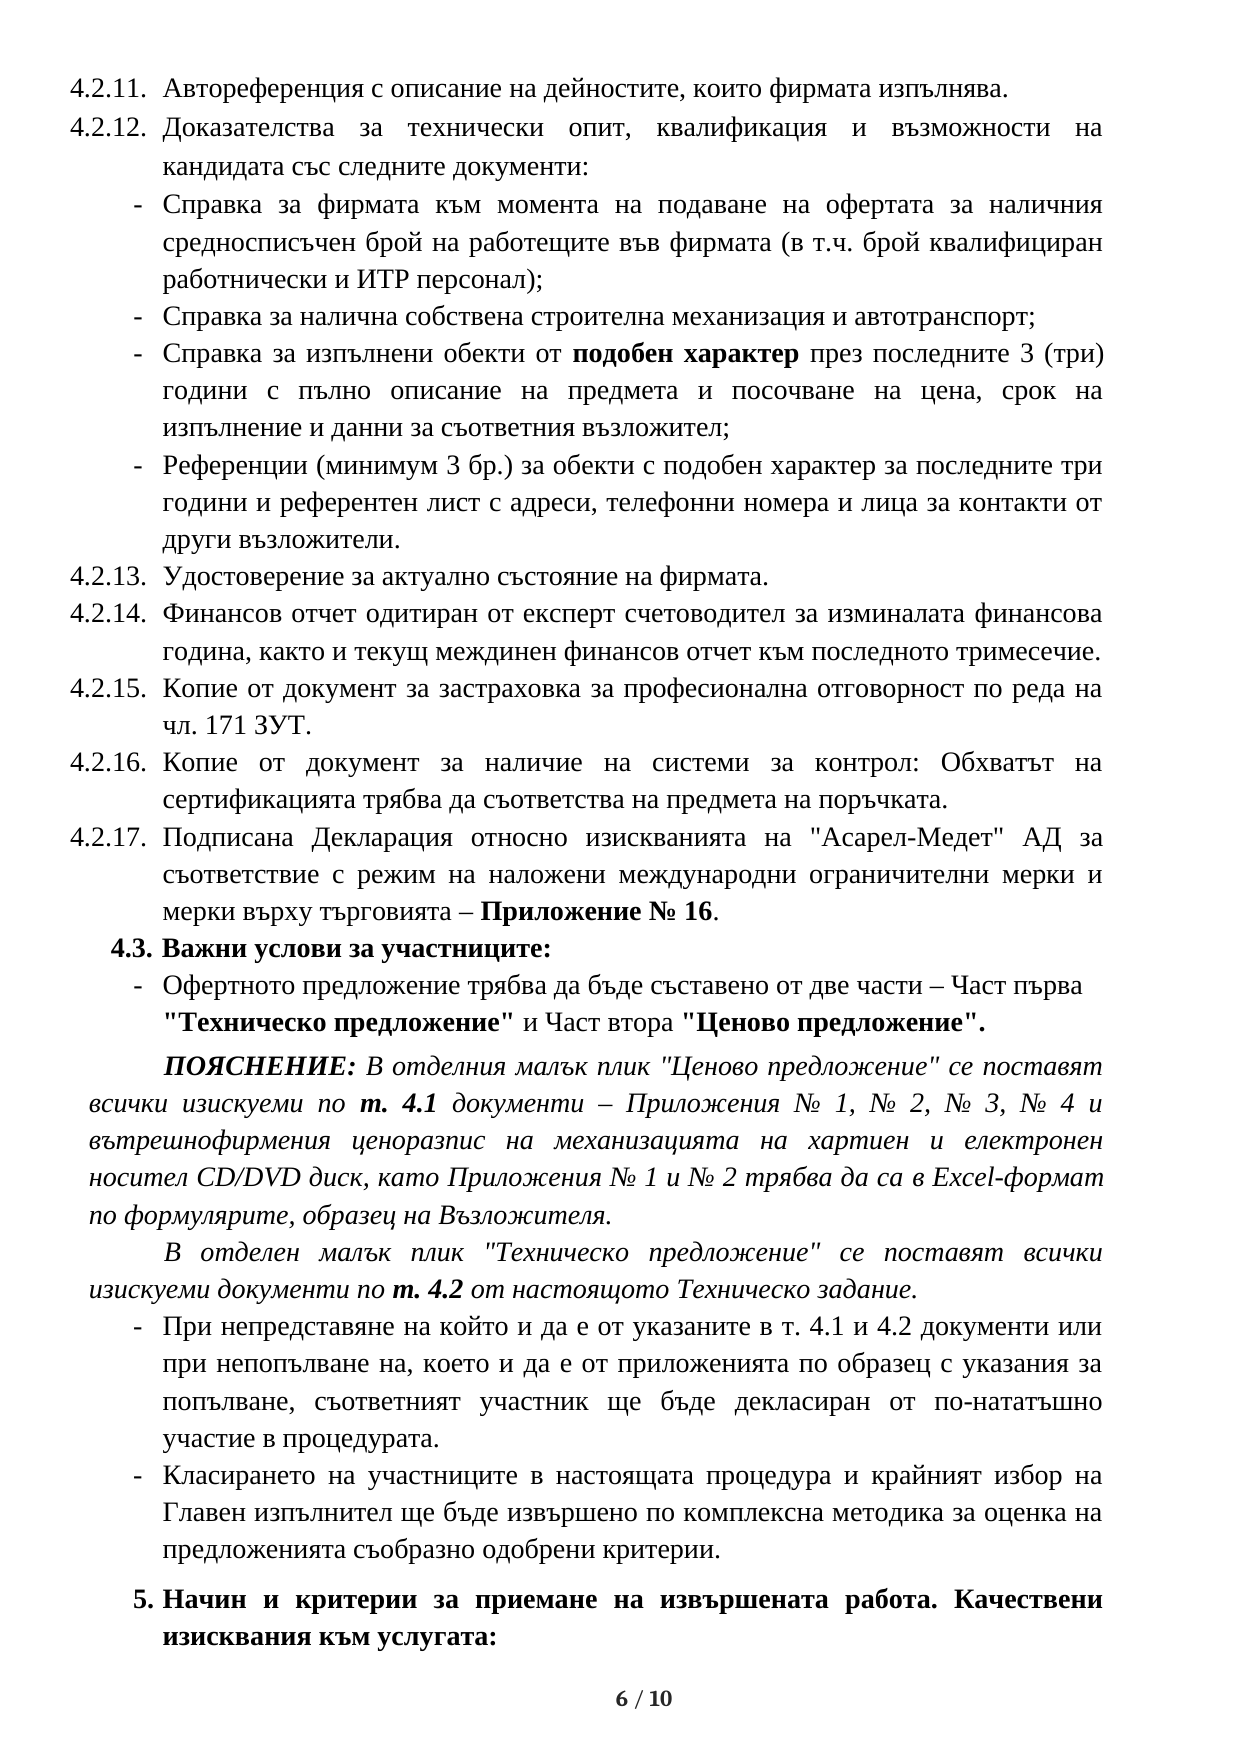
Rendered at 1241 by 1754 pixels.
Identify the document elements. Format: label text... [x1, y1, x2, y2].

text ПОЯСНЕНИЕ: В отделния малък плик "Ценово предложение" се поставят всички изискуеми по т. 4.1 документи – Приложения № 1, № 2, № 3, № 4 и вътрешнофирмения ценоразпис на механизацията на хартиен и електронен носител CD/DVD диск, като Приложения № 1 и № 2 трябва да са в Excel-формат по формулярите, образец на Възложителя. [89, 1049, 1104, 1230]
text - Справка за изпълнени обекти от подобен характер през последните 3 (три) години с пълно описание на предмета и посочване на цена, срок на изпълнение и данни за съответния възложител; [133, 336, 1104, 443]
list Финансов отчет одитиран от експерт счетоводител за изминалата финансова година, както и текущ междинен финансов отчет към последното тримесечие. [70, 596, 1104, 666]
list Важни услови за участниците: [111, 931, 1104, 963]
list При непредставяне на който и да е от указаните в т. 4.1 и 4.2 документи или при непопълване на, което и да е от приложенията по образец с указания за попълване, съответният участник ще бъде декласиран от по-нататъшно участие в процедурата. [133, 1309, 1104, 1453]
list Подписана Декларация относно изискванията на "Асарел-Медет" АД за съответствие с режим на наложени международни ограничителни мерки и мерки върху търговията – Приложение № 16. [70, 819, 1104, 926]
text - Справка за фирмата към момента на подаване на офертата за наличния средносписъчен брой на работещите във фирмата (в т.ч. брой квалифициран работнически и ИТР персонал); [133, 187, 1104, 294]
text В отделен малък плик "Техническо предложение" се поставят всички изискуеми документи по т. 4.2 от настоящото Техническо задание. [89, 1235, 1104, 1304]
list Класирането на участниците в настоящата процедура и крайният избор на Главен изпълнител ще бъде извършено по комплексна методика за оценка на предложенията съобразно одобрени критерии. [133, 1458, 1104, 1565]
list Автореференция с описание на дейностите, които фирмата изпълнява. [70, 71, 1104, 103]
list Начин и критерии за приемане на извършената работа. Качествени изисквания към услугата: [133, 1582, 1104, 1652]
list Удостоверение за актуално състояние на фирмата. [70, 559, 1104, 592]
list Копие от документ за наличие на системи за контрол: Обхватът на сертификацията трябва да съответства на предмета на поръчката. [70, 745, 1104, 815]
text - Справка за налична собствена строителна механизация и автотранспорт; [133, 299, 1104, 331]
list Копие от документ за застраховка за професионална отговорност по реда на чл. 171 ЗУТ. [70, 671, 1104, 740]
list Офертното предложение трябва да бъде съставено от две части – Част първа "Техническо предложение" и Част втора "Ценово предложение". [133, 968, 1104, 1038]
text - Референции (минимум 3 бр.) за обекти с подобен характер за последните три години и референтен лист с адреси, телефонни номера и лица за контакти от други възложители. [133, 448, 1104, 554]
list Доказателства за технически опит, квалификация и възможности на кандидата със следните документи: [70, 110, 1104, 181]
